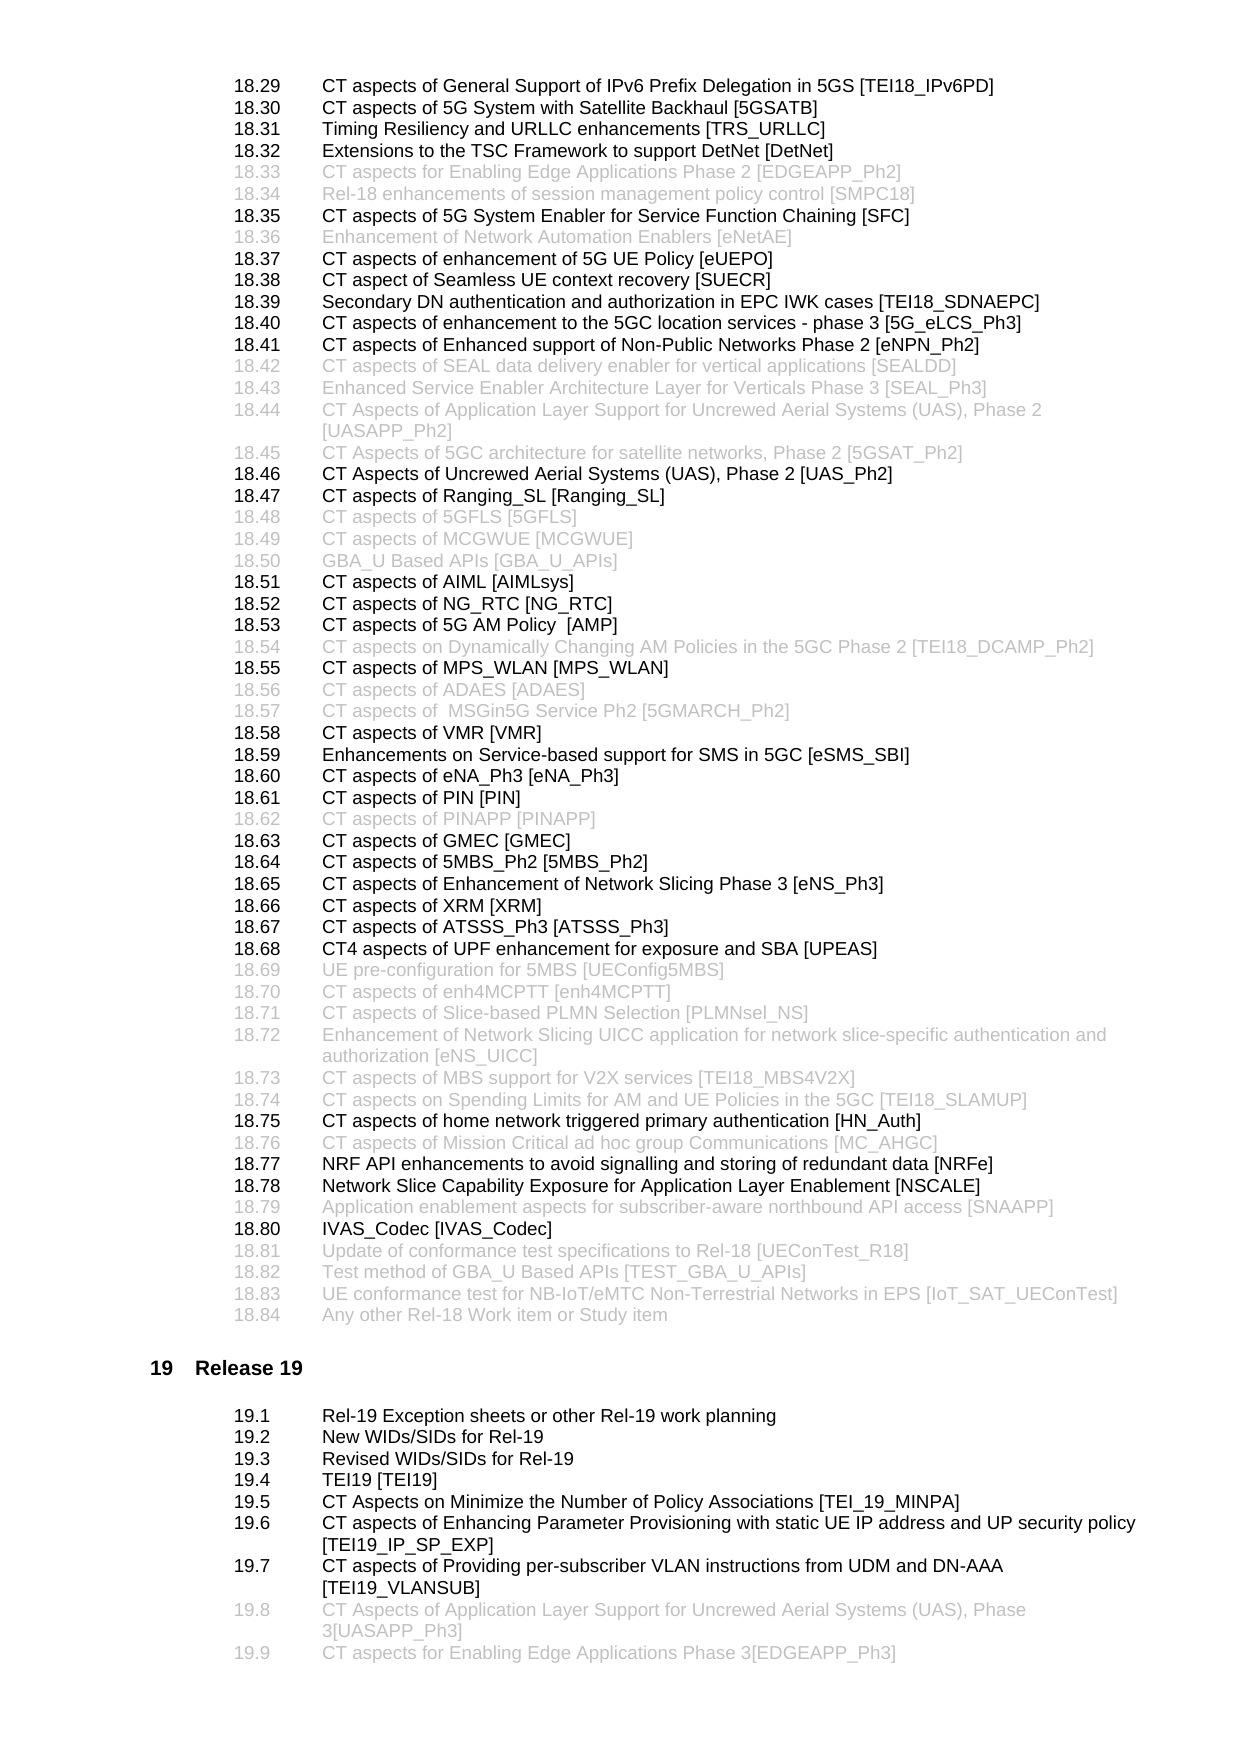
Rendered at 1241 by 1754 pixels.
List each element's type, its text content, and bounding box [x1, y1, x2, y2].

table_cell 18.60 [222, 765, 311, 787]
table_cell CT aspects on Dynamically Changing AM Policies in the 5GC Phase 2 [TEI18_DCAMP_Ph2] [311, 636, 1153, 657]
table_cell Revised WIDs/SIDs for Rel-19 [311, 1448, 1153, 1469]
table_cell 18.56 [222, 679, 311, 700]
table_cell 18.48 [222, 506, 311, 528]
table_cell 18.50 [222, 549, 311, 571]
table_cell 18.63 [222, 830, 311, 851]
table_cell Any other Rel-18 Work item or Study item [311, 1304, 1153, 1326]
table_cell 19.6 [222, 1512, 311, 1555]
table_cell 18.68 [222, 938, 311, 959]
table_cell CT aspects for Enabling Edge Applications Phase 3[EDGEAPP_Ph3] [311, 1642, 1153, 1663]
table_cell CT aspects of MSGin5G Service Ph2 [5GMARCH_Ph2] [311, 700, 1153, 722]
table_cell 19.9 [222, 1642, 311, 1663]
table_cell 18.29 [222, 75, 311, 97]
table_cell CT aspects of Enhanced support of Non-Public Networks Phase 2 [eNPN_Ph2] [311, 334, 1153, 355]
table_cell CT aspects of MCGWUE [MCGWUE] [311, 528, 1153, 549]
table_cell Network Slice Capability Exposure for Application Layer Enablement [NSCALE] [311, 1175, 1153, 1196]
table_cell 18.74 [222, 1089, 311, 1110]
table_cell CT aspects of GMEC [GMEC] [311, 830, 1153, 851]
table_cell 18.40 [222, 312, 311, 334]
table_cell CT aspects of Mission Critical ad hoc group Communications [MC_AHGC] [311, 1132, 1153, 1153]
table_cell CT aspects of 5G System with Satellite Backhaul [5GSATB] [311, 97, 1153, 118]
table_cell GBA_U Based APIs [GBA_U_APIs] [311, 549, 1153, 571]
table_cell CT Aspects of Uncrewed Aerial Systems (UAS), Phase 2 [UAS_Ph2] [311, 463, 1153, 485]
table_cell 18.59 [222, 744, 311, 765]
table_cell 18.49 [222, 528, 311, 549]
table_cell CT aspects of 5MBS_Ph2 [5MBS_Ph2] [311, 851, 1153, 873]
table_cell 18.54 [222, 636, 311, 657]
table_cell CT Aspects of 5GC architecture for satellite networks, Phase 2 [5GSAT_Ph2] [311, 442, 1153, 463]
table_cell TEI19 [TEI19] [311, 1469, 1153, 1491]
table_cell New WIDs/SIDs for Rel-19 [311, 1426, 1153, 1447]
table_cell Enhancement of Network Automation Enablers [eNetAE] [311, 226, 1153, 247]
table_cell 18.30 [222, 97, 311, 118]
table_cell 18.36 [222, 226, 311, 247]
table_cell CT aspects of Enhancing Parameter Provisioning with static UE IP address and UP security policy [TEI19_IP_SP_EXP] [311, 1512, 1153, 1555]
table_cell Enhanced Service Enabler Architecture Layer for Verticals Phase 3 [SEAL_Ph3] [311, 377, 1153, 398]
table_cell CT aspects of 5G System Enabler for Service Function Chaining [SFC] [311, 204, 1153, 226]
table_cell Test method of GBA_U Based APIs [TEST_GBA_U_APIs] [311, 1261, 1153, 1282]
table_cell 18.83 [222, 1283, 311, 1304]
table_cell 18.82 [222, 1261, 311, 1282]
table_cell 18.38 [222, 269, 311, 291]
table_cell 18.35 [222, 204, 311, 226]
table_cell 18.62 [222, 808, 311, 830]
table_cell 18.77 [222, 1153, 311, 1175]
table_cell CT aspects of MPS_WLAN [MPS_WLAN] [311, 657, 1153, 679]
table_cell CT aspects of enh4MCPTT [enh4MCPTT] [311, 981, 1153, 1002]
table_cell CT aspects of Slice-based PLMN Selection [PLMNsel_NS] [311, 1002, 1153, 1024]
table_cell CT aspects of Enhancement of Network Slicing Phase 3 [eNS_Ph3] [311, 873, 1153, 894]
table_cell 18.31 [222, 118, 311, 140]
table_cell Extensions to the TSC Framework to support DetNet [DetNet] [311, 140, 1153, 161]
table_cell CT aspects of ATSSS_Ph3 [ATSSS_Ph3] [311, 916, 1153, 937]
table_cell 18.52 [222, 593, 311, 614]
table_cell CT Aspects on Minimize the Number of Policy Associations [TEI_19_MINPA] [311, 1491, 1153, 1512]
table_cell 18.47 [222, 485, 311, 506]
table_cell CT aspects for Enabling Edge Applications Phase 2 [EDGEAPP_Ph2] [311, 161, 1153, 183]
table_cell 18.45 [222, 442, 311, 463]
table_cell CT aspects of 5GFLS [5GFLS] [311, 506, 1153, 528]
table_cell 18.53 [222, 614, 311, 636]
table_cell 19.5 [222, 1491, 311, 1512]
table_cell Rel-18 enhancements of session management policy control [SMPC18] [311, 183, 1153, 204]
table_cell 19.7 [222, 1555, 311, 1598]
table_cell CT aspects of eNA_Ph3 [eNA_Ph3] [311, 765, 1153, 787]
table_cell CT aspects of SEAL data delivery enabler for vertical applications [SEALDD] [311, 355, 1153, 377]
table_cell Secondary DN authentication and authorization in EPC IWK cases [TEI18_SDNAEPC] [311, 291, 1153, 312]
table_cell 18.69 [222, 959, 311, 981]
table_cell 18.72 [222, 1024, 311, 1067]
table_cell 18.42 [222, 355, 311, 377]
table_cell 18.51 [222, 571, 311, 592]
table_cell 18.65 [222, 873, 311, 894]
table_cell CT aspect of Seamless UE context recovery [SUECR] [311, 269, 1153, 291]
subtitle Release 19 [150, 1355, 1121, 1379]
table_cell CT aspects of PINAPP [PINAPP] [311, 808, 1153, 830]
table_cell CT aspects of ADAES [ADAES] [311, 679, 1153, 700]
table_cell 18.81 [222, 1239, 311, 1261]
table_cell UE pre-configuration for 5MBS [UEConfig5MBS] [311, 959, 1153, 981]
table_cell 18.57 [222, 700, 311, 722]
table_header Rel-19 Exception sheets or other Rel-19 work planning [311, 1404, 1153, 1426]
table_cell CT aspects of enhancement to the 5GC location services - phase 3 [5G_eLCS_Ph3] [311, 312, 1153, 334]
table_cell CT aspects of 5G AM Policy [AMP] [311, 614, 1153, 636]
table_cell CT aspects of XRM [XRM] [311, 894, 1153, 916]
table_cell 18.58 [222, 722, 311, 743]
table_cell 18.37 [222, 248, 311, 269]
table_cell 18.43 [222, 377, 311, 398]
table_cell 18.79 [222, 1196, 311, 1218]
table_cell 18.41 [222, 334, 311, 355]
table_header 19.1 [222, 1404, 311, 1426]
table_cell 18.46 [222, 463, 311, 485]
table_cell 19.8 [222, 1599, 311, 1642]
table_cell 18.32 [222, 140, 311, 161]
table_cell NRF API enhancements to avoid signalling and storing of redundant data [NRFe] [311, 1153, 1153, 1175]
table_cell CT4 aspects of UPF enhancement for exposure and SBA [UPEAS] [311, 938, 1153, 959]
table_cell 18.64 [222, 851, 311, 873]
table_cell CT aspects of MBS support for V2X services [TEI18_MBS4V2X] [311, 1067, 1153, 1088]
table_cell Update of conformance test specifications to Rel-18 [UEConTest_R18] [311, 1239, 1153, 1261]
table_cell 18.61 [222, 787, 311, 808]
table_cell 18.33 [222, 161, 311, 183]
table_cell Enhancements on Service-based support for SMS in 5GC [eSMS_SBI] [311, 744, 1153, 765]
table_cell 18.75 [222, 1110, 311, 1132]
table_cell 18.39 [222, 291, 311, 312]
table_cell Timing Resiliency and URLLC enhancements [TRS_URLLC] [311, 118, 1153, 140]
table_cell CT aspects of Ranging_SL [Ranging_SL] [311, 485, 1153, 506]
table_cell 18.73 [222, 1067, 311, 1088]
table_cell 18.67 [222, 916, 311, 937]
table_cell CT aspects of Providing per-subscriber VLAN instructions from UDM and DN-AAA [TEI19_VLANSUB] [311, 1555, 1153, 1598]
table_cell 19.3 [222, 1448, 311, 1469]
table_cell CT aspects of enhancement of 5G UE Policy [eUEPO] [311, 248, 1153, 269]
table_cell 18.76 [222, 1132, 311, 1153]
table_cell 19.4 [222, 1469, 311, 1491]
table_cell 18.34 [222, 183, 311, 204]
table_cell CT Aspects of Application Layer Support for Uncrewed Aerial Systems (UAS), Phase 2 [UASAPP_Ph2] [311, 399, 1153, 442]
table_cell CT Aspects of Application Layer Support for Uncrewed Aerial Systems (UAS), Phase 3[UASAPP_Ph3] [311, 1599, 1153, 1642]
table_cell CT aspects on Spending Limits for AM and UE Policies in the 5GC [TEI18_SLAMUP] [311, 1089, 1153, 1110]
table_cell 18.44 [222, 399, 311, 442]
table_cell Enhancement of Network Slicing UICC application for network slice-specific authentication and authorization [eNS_UICC] [311, 1024, 1153, 1067]
table_cell 18.71 [222, 1002, 311, 1024]
table_cell 18.84 [222, 1304, 311, 1326]
table_cell IVAS_Codec [IVAS_Codec] [311, 1218, 1153, 1239]
table_cell 18.55 [222, 657, 311, 679]
table_cell CT aspects of VMR [VMR] [311, 722, 1153, 743]
table_cell CT aspects of General Support of IPv6 Prefix Delegation in 5GS [TEI18_IPv6PD] [311, 75, 1153, 97]
table_cell Application enablement aspects for subscriber-aware northbound API access [SNAAPP] [311, 1196, 1153, 1218]
table_cell CT aspects of AIML [AIMLsys] [311, 571, 1153, 592]
table_cell 18.70 [222, 981, 311, 1002]
table_cell 18.78 [222, 1175, 311, 1196]
table_cell 19.2 [222, 1426, 311, 1447]
table_cell CT aspects of NG_RTC [NG_RTC] [311, 593, 1153, 614]
table_cell 18.66 [222, 894, 311, 916]
table_cell CT aspects of home network triggered primary authentication [HN_Auth] [311, 1110, 1153, 1132]
table_cell UE conformance test for NB-IoT/eMTC Non-Terrestrial Networks in EPS [IoT_SAT_UEConTest] [311, 1283, 1153, 1304]
table_cell 18.80 [222, 1218, 311, 1239]
table_cell CT aspects of PIN [PIN] [311, 787, 1153, 808]
